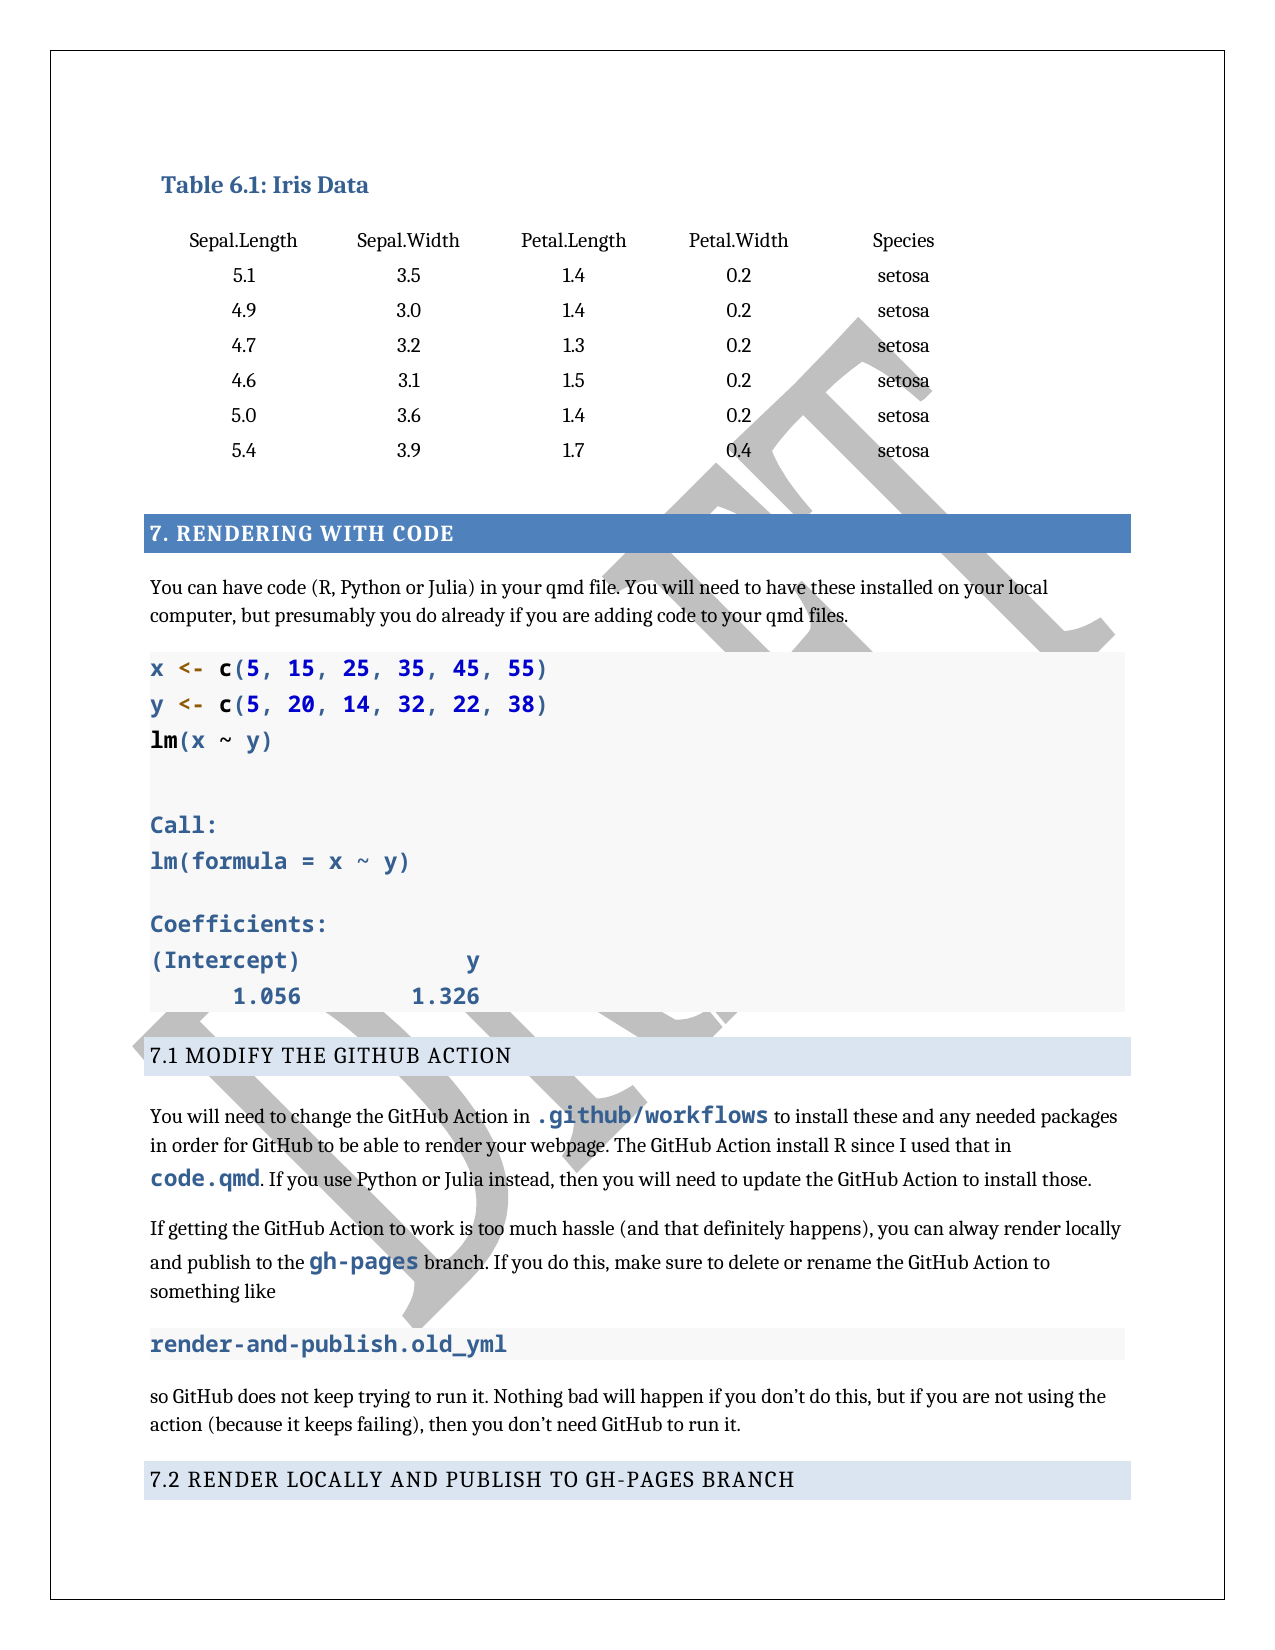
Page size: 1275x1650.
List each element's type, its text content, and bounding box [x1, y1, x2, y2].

subtitle 7. Rendering with Code [150, 521, 1125, 547]
text Call: lm(formula = x ~ y) Coefficients: (Intercept) y 1.056 1.326 [150, 780, 1125, 1012]
text If getting the GitHub Action to work is too much hassle (and that definitely happens), you can alway render locally and publish to the gh-pages branch. If you do this, make sure to delete or rename the GitHub Action to something like [150, 1217, 1125, 1304]
table_header Table 6.1: Iris Data [150, 150, 1125, 494]
text render-and-publish.old_yml [150, 1328, 1125, 1360]
text x <- c(5, 15, 25, 35, 45, 55) y <- c(5, 20, 14, 32, 22, 38) lm(x ~ y) [150, 652, 1125, 755]
text You can have code (R, Python or Julia) in your qmd file. You will need to have these installed on your local computer, but presumably you do already if you are adding code to your qmd files. [150, 576, 1125, 627]
text You will need to change the GitHub Action in .github/workflows to install these and any needed packages in order for GitHub to be able to render your webpage. The GitHub Action install R since I used that in code.qmd. If you use Python or Julia instead, then you will need to update the GitHub Action to install those. [150, 1098, 1125, 1193]
subtitle 7.2 Render locally and publish to gh-pages branch [150, 1467, 1125, 1494]
subtitle 7.1 Modify the GitHub Action [150, 1043, 1125, 1070]
text so GitHub does not keep trying to run it. Nothing bad will happen if you don’t do this, but if you are not using the action (because it keeps failing), then you don’t need GitHub to run it. [150, 1385, 1125, 1437]
